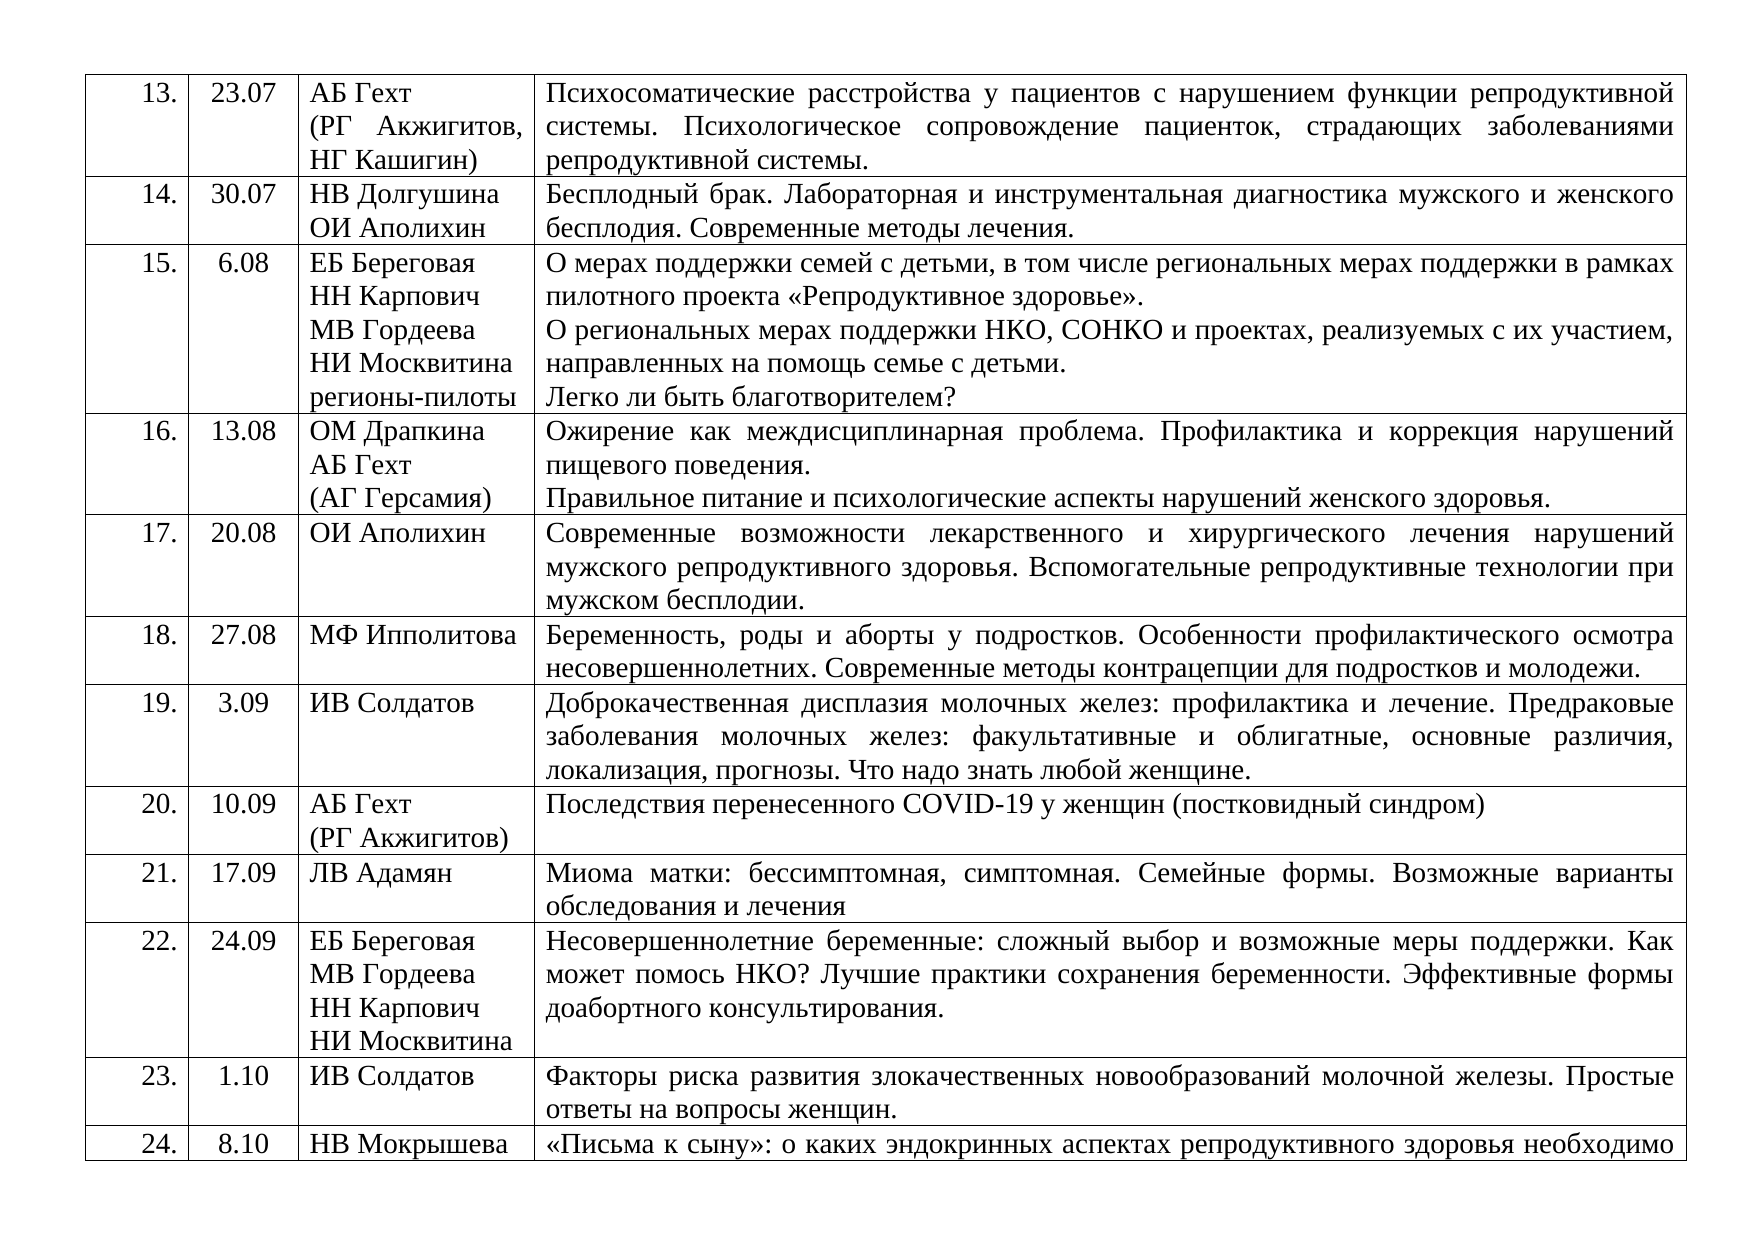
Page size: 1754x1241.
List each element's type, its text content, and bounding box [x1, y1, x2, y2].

table_cell ЕБ Береговая НН Карпович МВ Гордеева НИ Москвитина регионы-пилоты [299, 245, 534, 412]
table_cell Доброкачественная дисплазия молочных желез: профилактика и лечение. Предраковые заболевания молочных желез: факультативные и облигатные, основные различия, локализация, прогнозы. Что надо знать любой женщине. [535, 685, 1686, 786]
table_cell [86, 1126, 188, 1160]
table_cell 3.09 [189, 685, 298, 786]
table_cell [86, 515, 188, 616]
table_cell НВ Мокрышева [299, 1126, 534, 1160]
table_cell 10.09 [189, 787, 298, 854]
table_cell Несовершеннолетние беременные: сложный выбор и возможные меры поддержки. Как может помось НКО? Лучшие практики сохранения беременности. Эффективные формы доабортного консультирования. [535, 923, 1686, 1057]
table_cell [86, 923, 188, 1057]
table_cell ИВ Солдатов [299, 685, 534, 786]
table_cell Факторы риска развития злокачественных новообразований молочной железы. Простые ответы на вопросы женщин. [535, 1058, 1686, 1125]
table_cell Современные возможности лекарственного и хирургического лечения нарушений мужского репродуктивного здоровья. Вспомогательные репродуктивные технологии при мужском бесплодии. [535, 515, 1686, 616]
table_cell 30.07 [189, 177, 298, 244]
table_cell Последствия перенесенного COVID-19 у женщин (постковидный синдром) [535, 787, 1686, 854]
table_cell Бесплодный брак. Лабораторная и инструментальная диагностика мужского и женского бесплодия. Современные методы лечения. [535, 177, 1686, 244]
table_cell [86, 855, 188, 922]
table_cell Ожирение как междисциплинарная проблема. Профилактика и коррекция нарушений пищевого поведения. Правильное питание и психологические аспекты нарушений женского здоровья. [535, 414, 1686, 514]
table_cell [86, 245, 188, 412]
table_cell [86, 75, 188, 176]
table_cell 6.08 [189, 245, 298, 412]
table_cell 24.09 [189, 923, 298, 1057]
table_cell О мерах поддержки семей с детьми, в том числе региональных мерах поддержки в рамках пилотного проекта «Репродуктивное здоровье». О региональных мерах поддержки НКО, СОНКО и проектах, реализуемых с их участием, направленных на помощь семье с детьми. Легко ли быть благотворителем? [535, 245, 1686, 412]
table_cell ОИ Аполихин [299, 515, 534, 616]
table_cell ИВ Солдатов [299, 1058, 534, 1125]
table_cell МФ Ипполитова [299, 617, 534, 684]
table_cell 27.08 [189, 617, 298, 684]
table_cell 1.10 [189, 1058, 298, 1125]
table_cell ОМ Драпкина АБ Гехт (АГ Герсамия) [299, 414, 534, 514]
table_cell [86, 617, 188, 684]
table_cell 23.07 [189, 75, 298, 176]
table_cell 13.08 [189, 414, 298, 514]
table_cell НВ Долгушина ОИ Аполихин [299, 177, 534, 244]
table_cell [86, 414, 188, 514]
table_cell Миома матки: бессимптомная, симптомная. Семейные формы. Возможные варианты обследования и лечения [535, 855, 1686, 922]
table_cell [86, 177, 188, 244]
table_cell ЕБ Береговая МВ Гордеева НН Карпович НИ Москвитина [299, 923, 534, 1057]
table_cell АБ Гехт (РГ Акжигитов) [299, 787, 534, 854]
table_cell [86, 787, 188, 854]
table_cell [86, 685, 188, 786]
table_cell 8.10 [189, 1126, 298, 1160]
table_cell [86, 1058, 188, 1125]
table_cell Беременность, роды и аборты у подростков. Особенности профилактического осмотра несовершеннолетних. Современные методы контрацепции для подростков и молодежи. [535, 617, 1686, 684]
table_cell ЛВ Адамян [299, 855, 534, 922]
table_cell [535, 1126, 1686, 1160]
table_cell 17.09 [189, 855, 298, 922]
table_cell 20.08 [189, 515, 298, 616]
table_cell АБ Гехт (РГ Акжигитов, НГ Кашигин) [299, 75, 534, 176]
table_cell Психосоматические расстройства у пациентов с нарушением функции репродуктивной системы. Психологическое сопровождение пациенток, страдающих заболеваниями репродуктивной системы. [535, 75, 1686, 176]
